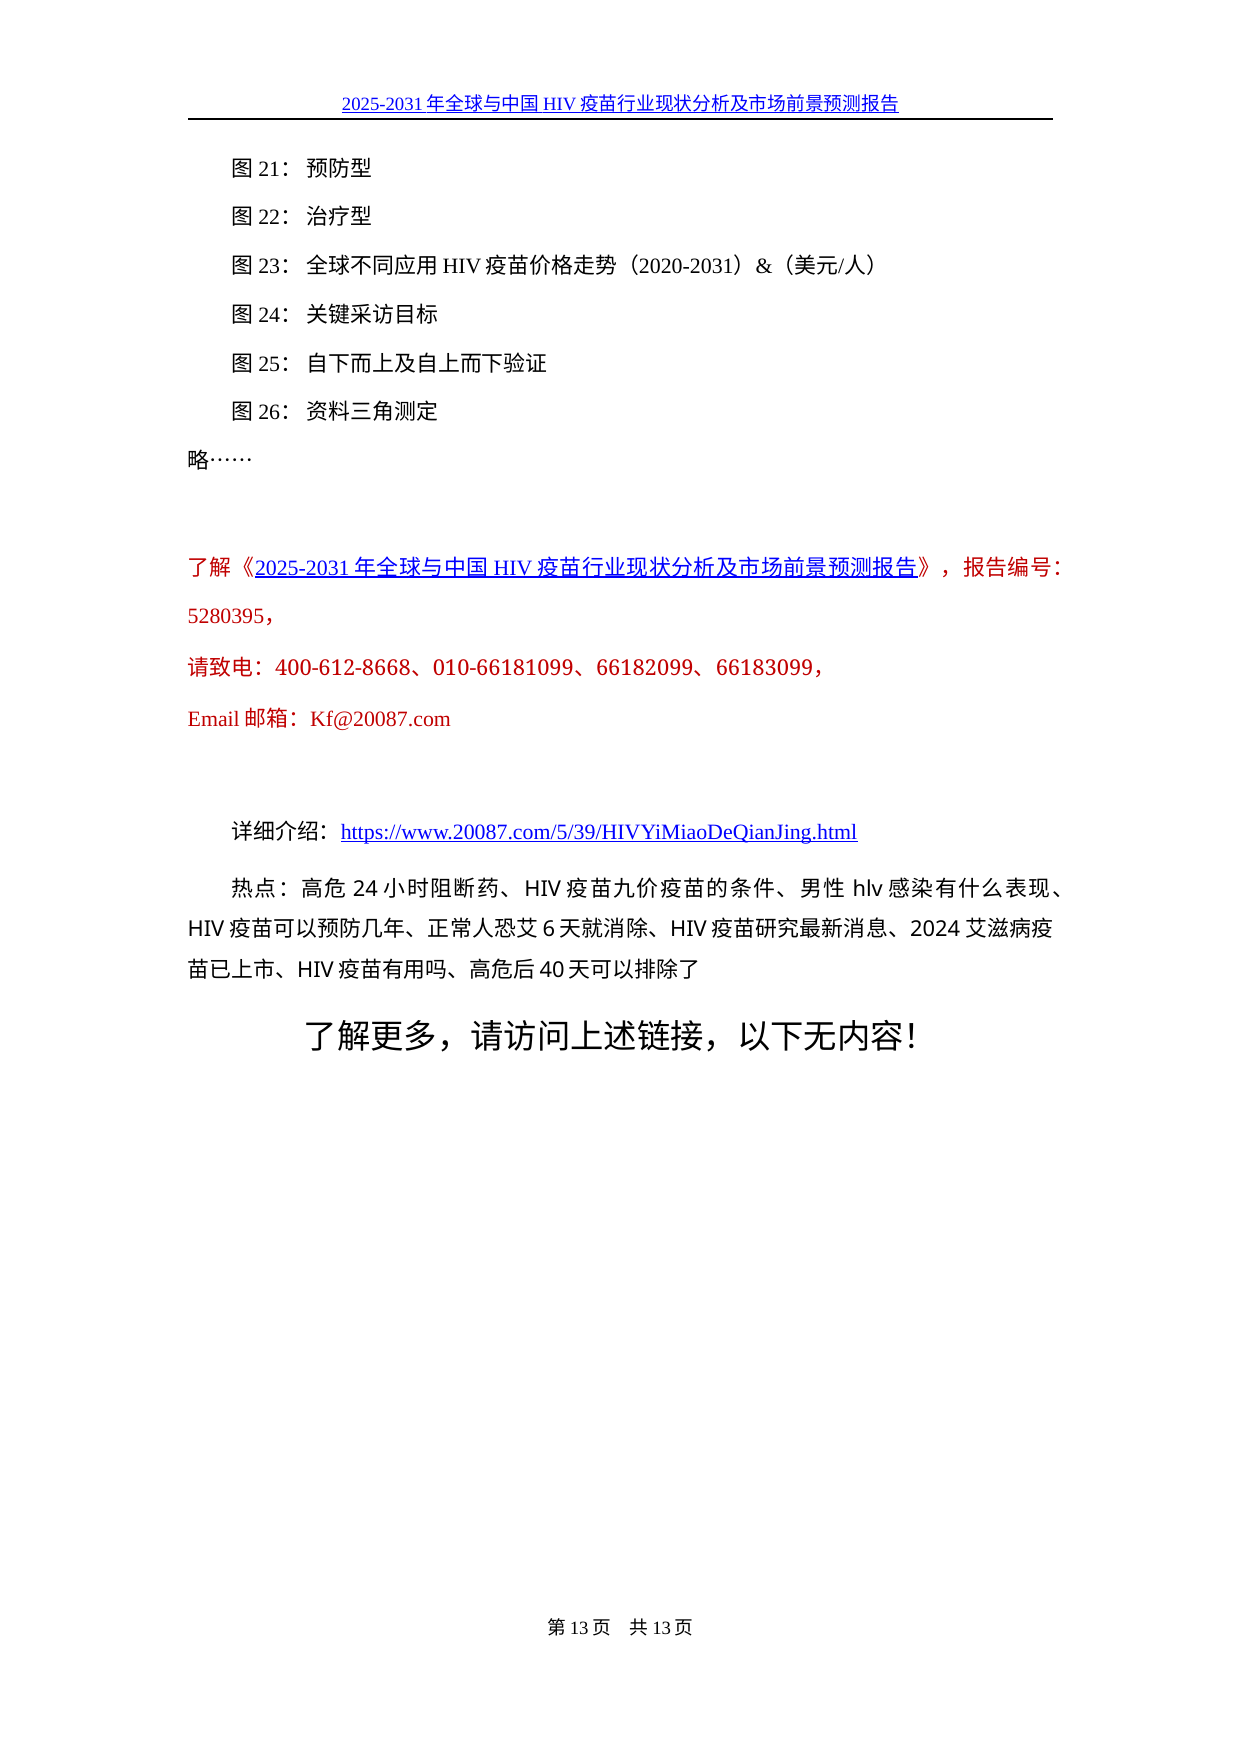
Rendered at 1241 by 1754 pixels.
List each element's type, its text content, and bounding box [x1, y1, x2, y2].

text 详细介绍：https://www.20087.com/5/39/HIVYiMiaoDeQianJing.html [187, 814, 1053, 846]
text 热点：高危24小时阻断药、HIV疫苗九价疫苗的条件、男性hlv感染有什么表现、HIV疫苗可以预防几年、正常人恐艾6天就消除、HIV疫苗研究最新消息、2024艾滋病疫苗已上市、HIV疫苗有用吗、高危后40天可以排除了 [187, 871, 1053, 984]
text 了解《2025-2031年全球与中国HIV疫苗行业现状分析及市场前景预测报告》，报告编号：5280395， [187, 549, 1053, 630]
title 了解更多，请访问上述链接，以下无内容！ [187, 1002, 1053, 1067]
text Email邮箱：Kf@20087.com [187, 701, 1053, 733]
text 请致电：400-612-8668、010-66181099、66182099、66183099， [187, 649, 1053, 682]
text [187, 150, 1053, 475]
